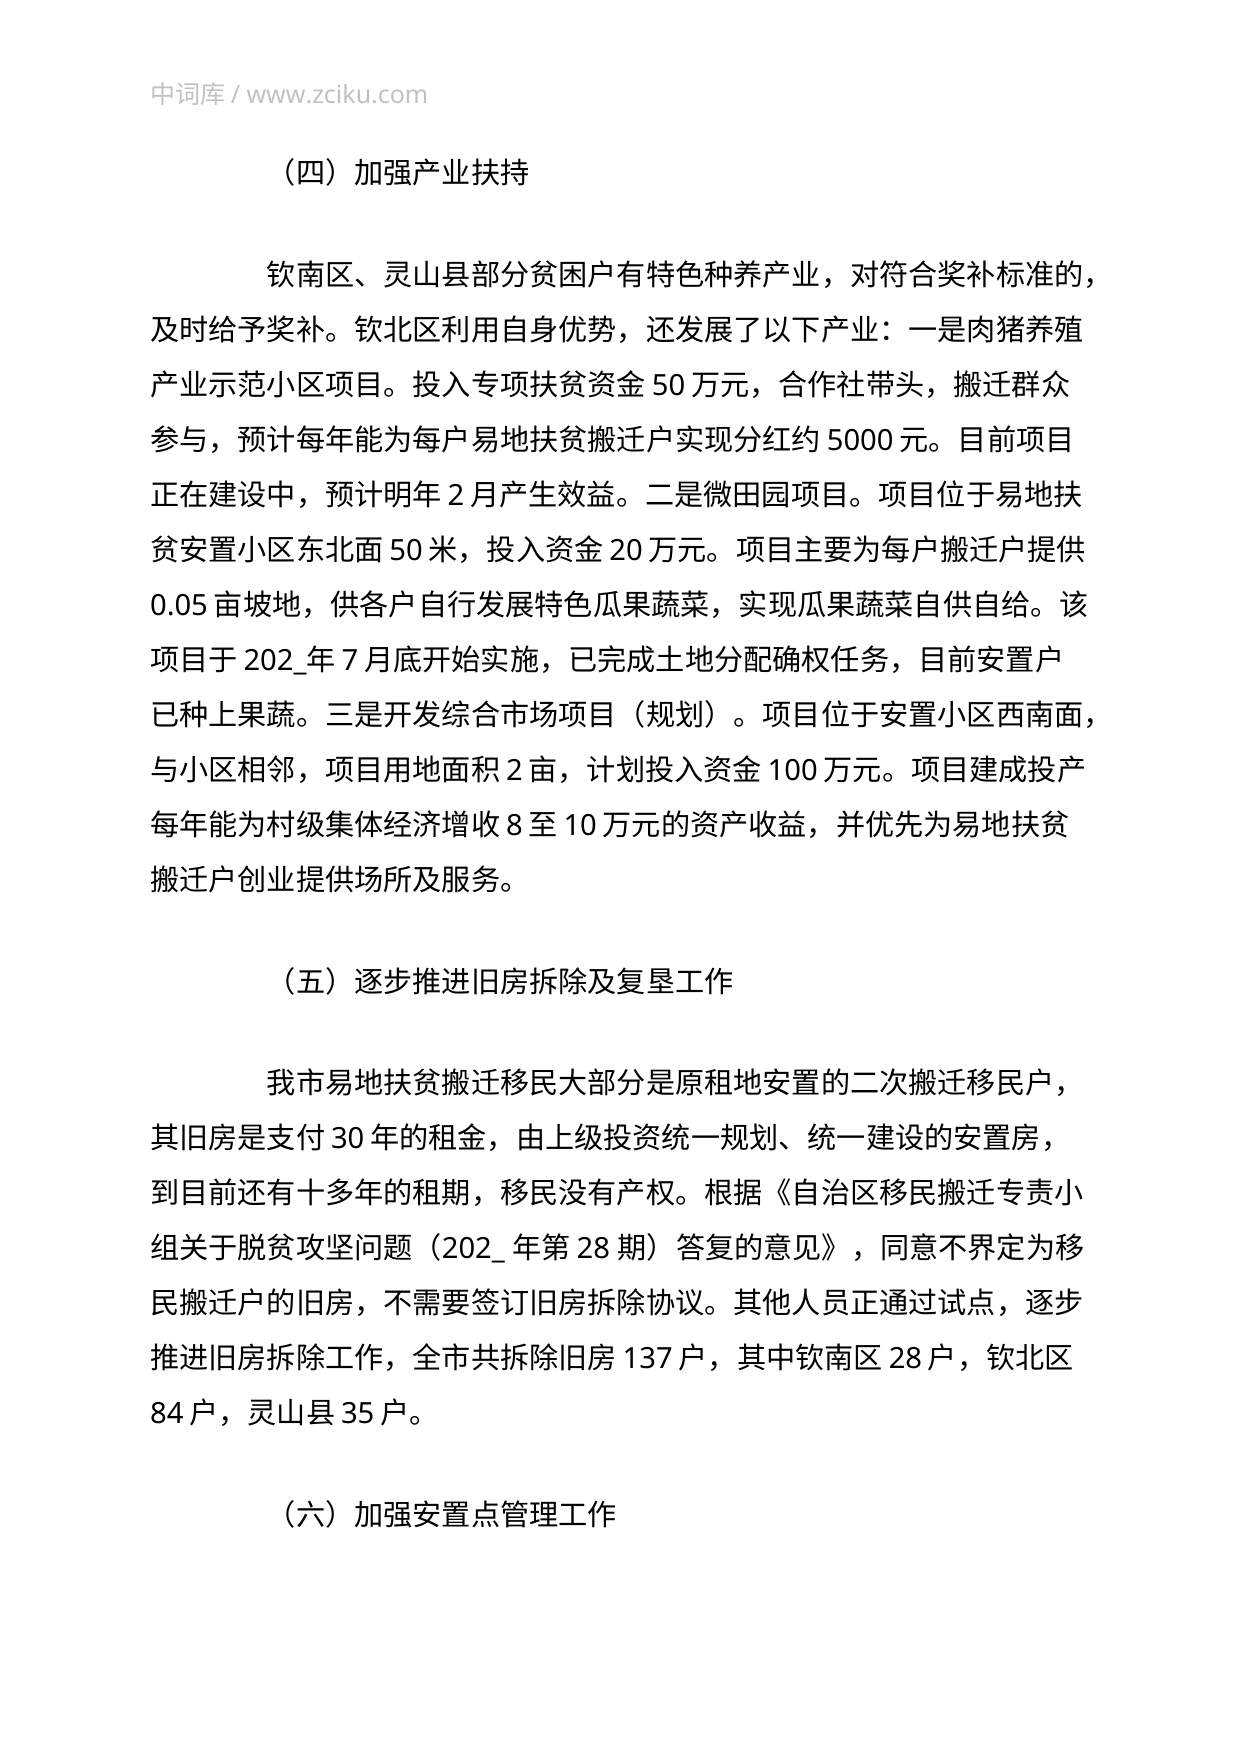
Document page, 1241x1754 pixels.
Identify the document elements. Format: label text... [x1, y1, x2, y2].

text 我市易地扶贫搬迁移民大部分是原租地安置的二次搬迁移民户，其旧房是支付30年的租金，由上级投资统一规划、统一建设的安置房，到目前还有十多年的租期，移民没有产权。根据《自治区移民搬迁专责小组关于脱贫攻坚问题（202_ 年第28 期）答复的意见》，同意不界定为移民搬迁户的旧房，不需要签订旧房拆除协议。其他人员正通过试点，逐步推进旧房拆除工作，全市共拆除旧房137户，其中钦南区28户，钦北区84户，灵山县35户。 [150, 1060, 1090, 1432]
text （六）加强安置点管理工作 [150, 1492, 1090, 1534]
text （四）加强产业扶持 [150, 150, 1090, 192]
text （五）逐步推进旧房拆除及复垦工作 [150, 958, 1090, 1001]
text 钦南区、灵山县部分贫困户有特色种养产业，对符合奖补标准的，及时给予奖补。钦北区利用自身优势，还发展了以下产业：一是肉猪养殖产业示范小区项目。投入专项扶贫资金50万元，合作社带头，搬迁群众参与，预计每年能为每户易地扶贫搬迁户实现分红约5000元。目前项目正在建设中，预计明年2月产生效益。二是微田园项目。项目位于易地扶贫安置小区东北面50米，投入资金20万元。项目主要为每户搬迁户提供0.05亩坡地，供各户自行发展特色瓜果蔬菜，实现瓜果蔬菜自供自给。该项目于202_年7月底开始实施，已完成土地分配确权任务，目前安置户已种上果蔬。三是开发综合市场项目（规划）。项目位于安置小区西南面，与小区相邻，项目用地面积2亩，计划投入资金100万元。项目建成投产每年能为村级集体经济增收8至10万元的资产收益，并优先为易地扶贫搬迁户创业提供场所及服务。 [150, 252, 1090, 899]
